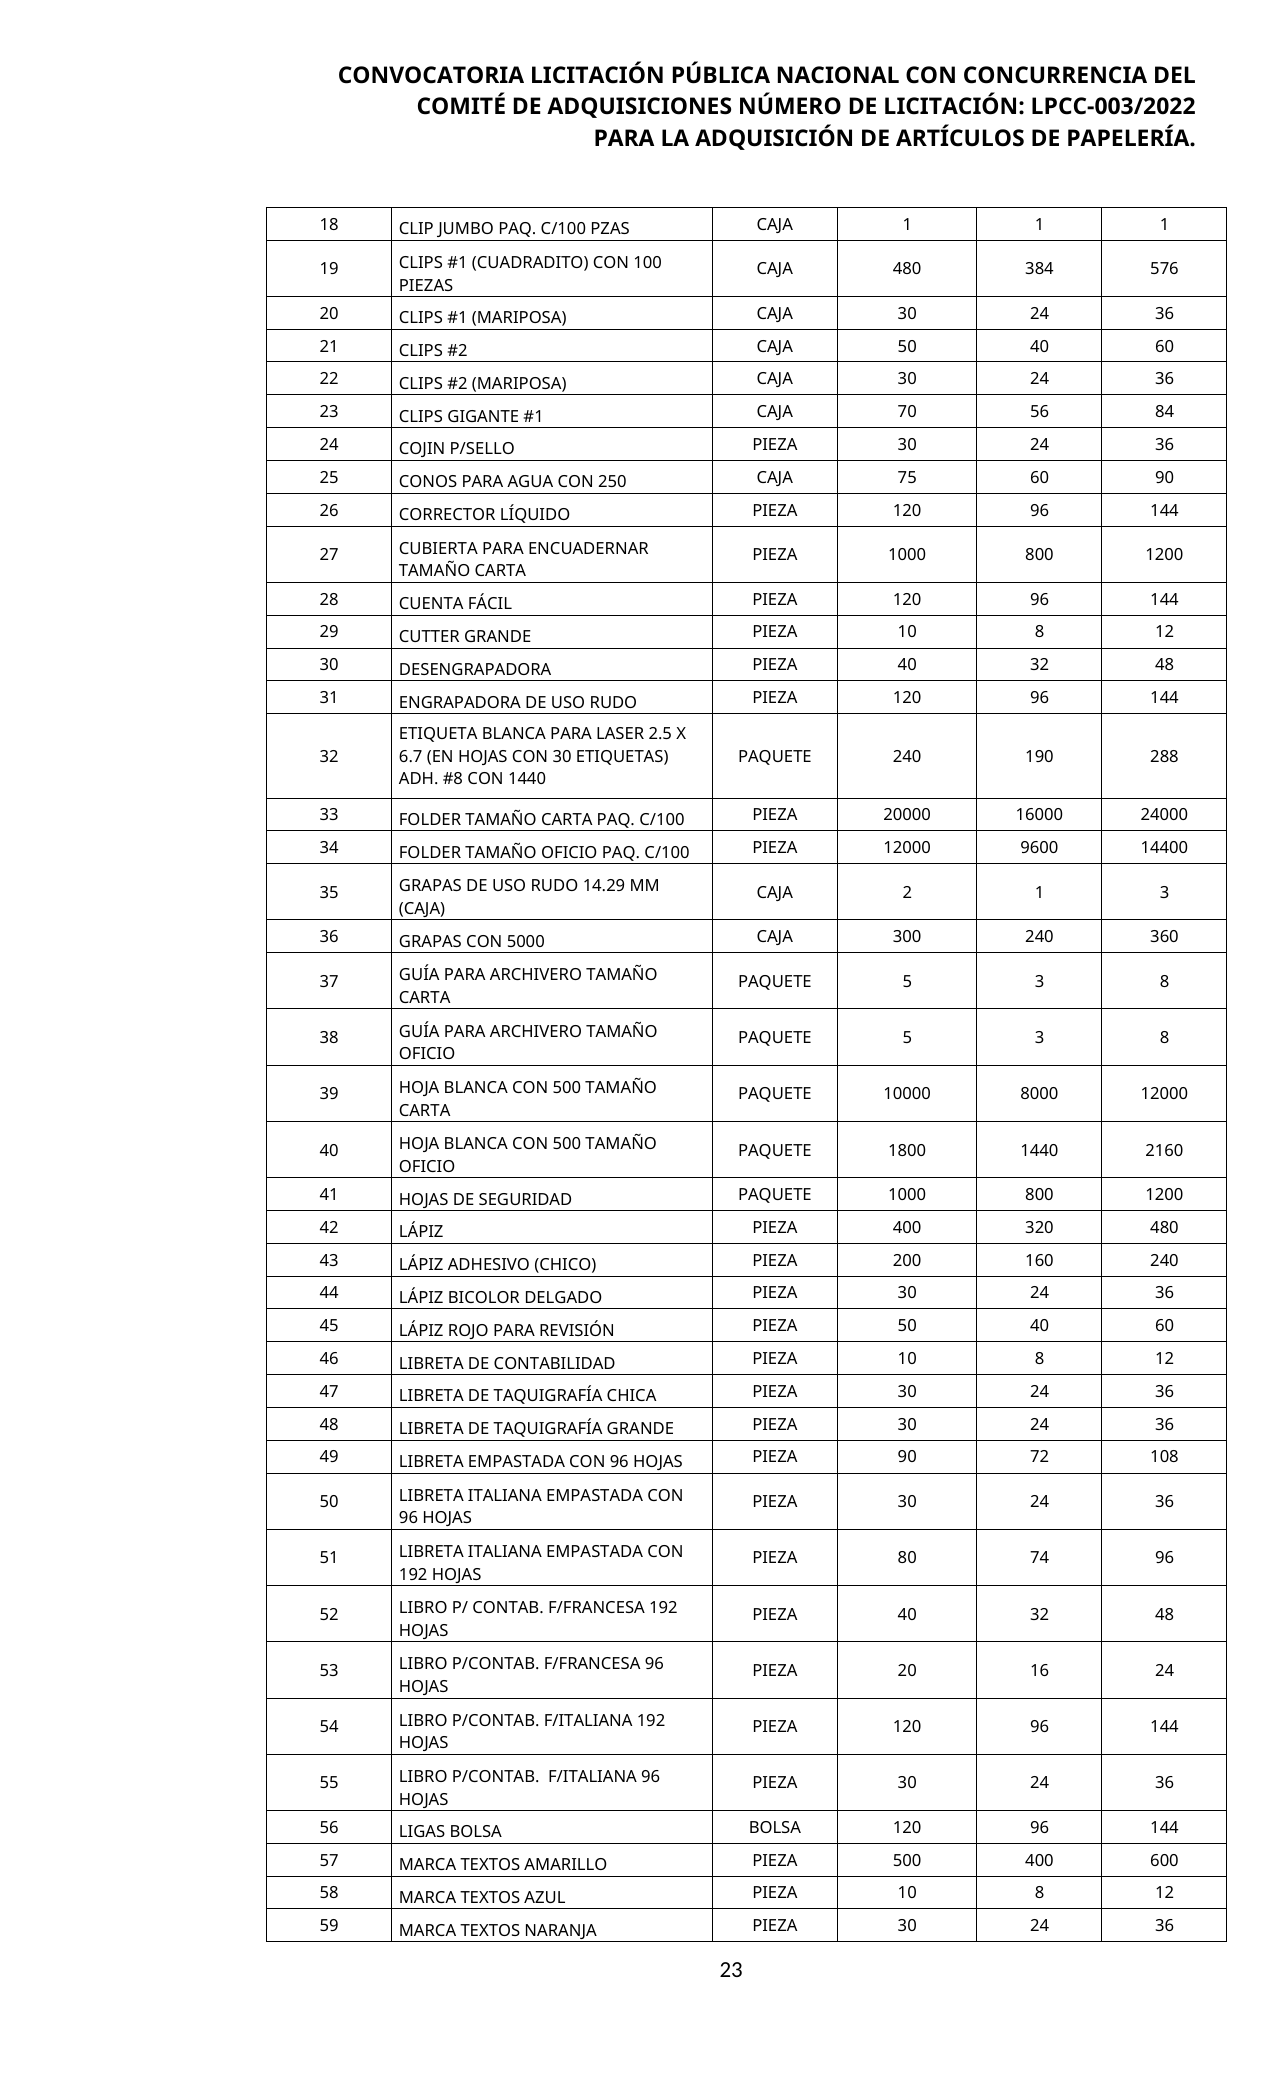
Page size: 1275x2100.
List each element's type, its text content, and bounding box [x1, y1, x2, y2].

table_cell CAJA [713, 864, 837, 919]
table_cell 2160 [1102, 1122, 1226, 1177]
table_cell 48 [1102, 649, 1226, 680]
table_cell PIEZA [713, 649, 837, 680]
table_cell 18 [267, 208, 391, 239]
table_cell 56 [267, 1811, 391, 1843]
table_cell 45 [267, 1309, 391, 1341]
table_cell 400 [977, 1844, 1101, 1876]
table_cell 49 [267, 1441, 391, 1472]
table_cell 57 [267, 1844, 391, 1876]
table_cell 3 [977, 1009, 1101, 1064]
table_cell 33 [267, 799, 391, 830]
table_cell GUÍA PARA ARCHIVERO TAMAÑO OFICIO [392, 1009, 712, 1064]
table_cell 30 [267, 649, 391, 680]
table_cell LÁPIZ BICOLOR DELGADO [392, 1277, 712, 1308]
table_cell 58 [267, 1877, 391, 1908]
table_cell 30 [838, 428, 976, 460]
table_cell 32 [977, 649, 1101, 680]
table_cell CLIP JUMBO PAQ. C/100 PZAS [392, 208, 712, 239]
table_cell 30 [838, 1277, 976, 1308]
table_cell PIEZA [713, 1699, 837, 1754]
table_cell HOJAS DE SEGURIDAD [392, 1178, 712, 1210]
table_cell GRAPAS DE USO RUDO 14.29 MM (CAJA) [392, 864, 712, 919]
table_cell COJIN P/SELLO [392, 428, 712, 460]
table_cell 70 [838, 395, 976, 427]
table_cell 8 [1102, 1009, 1226, 1064]
table_cell 800 [977, 527, 1101, 582]
table_cell 96 [977, 583, 1101, 614]
table_cell 200 [838, 1244, 976, 1276]
table_cell PIEZA [713, 681, 837, 713]
table_cell 36 [1102, 428, 1226, 460]
table_cell HOJA BLANCA CON 500 TAMAÑO OFICIO [392, 1122, 712, 1177]
table_cell CAJA [713, 395, 837, 427]
table_cell 53 [267, 1642, 391, 1697]
table_cell LIBRETA DE TAQUIGRAFÍA CHICA [392, 1375, 712, 1407]
table_cell CUTTER GRANDE [392, 616, 712, 647]
table_cell PIEZA [713, 428, 837, 460]
table_cell 36 [1102, 297, 1226, 329]
table_cell 40 [267, 1122, 391, 1177]
table_cell CORRECTOR LÍQUIDO [392, 494, 712, 526]
table_cell 75 [838, 461, 976, 493]
table_cell 80 [838, 1530, 976, 1585]
table_cell 31 [267, 681, 391, 713]
table_cell 320 [977, 1211, 1101, 1243]
table_cell LIBRETA DE TAQUIGRAFÍA GRANDE [392, 1408, 712, 1439]
table_cell 32 [977, 1586, 1101, 1641]
table_cell LÁPIZ [392, 1211, 712, 1243]
table_cell PIEZA [713, 583, 837, 614]
table_cell 30 [838, 1755, 976, 1810]
table_cell 500 [838, 1844, 976, 1876]
table_cell 12 [1102, 1877, 1226, 1908]
table_cell 36 [1102, 362, 1226, 394]
table_cell CLIPS GIGANTE #1 [392, 395, 712, 427]
table_cell CAJA [713, 461, 837, 493]
table_cell CAJA [713, 920, 837, 952]
table_cell 72 [977, 1441, 1101, 1472]
table_cell 120 [838, 494, 976, 526]
table_cell PAQUETE [713, 1122, 837, 1177]
table_cell PIEZA [713, 1375, 837, 1407]
table_cell 40 [977, 330, 1101, 361]
table_cell 60 [977, 461, 1101, 493]
table_cell FOLDER TAMAÑO OFICIO PAQ. C/100 [392, 831, 712, 863]
table_cell 29 [267, 616, 391, 647]
table_cell 160 [977, 1244, 1101, 1276]
table_cell PIEZA [713, 1909, 837, 1941]
table_cell 60 [1102, 330, 1226, 361]
table_cell 24 [977, 362, 1101, 394]
table_cell 288 [1102, 714, 1226, 797]
table_cell PIEZA [713, 1586, 837, 1641]
table_cell PIEZA [713, 1309, 837, 1341]
table_cell LIBRETA DE CONTABILIDAD [392, 1342, 712, 1374]
table_cell 30 [838, 1408, 976, 1439]
table_cell 1800 [838, 1122, 976, 1177]
table_cell MARCA TEXTOS AZUL [392, 1877, 712, 1908]
table_cell 47 [267, 1375, 391, 1407]
table_cell 1 [838, 208, 976, 239]
table_cell 52 [267, 1586, 391, 1641]
table_cell LIBRO P/ CONTAB. F/FRANCESA 192 HOJAS [392, 1586, 712, 1641]
table_cell CLIPS #1 (MARIPOSA) [392, 297, 712, 329]
table_cell 30 [838, 1909, 976, 1941]
table_cell LIBRO P/CONTAB. F/ITALIANA 192 HOJAS [392, 1699, 712, 1754]
table_cell 120 [838, 1699, 976, 1754]
table_cell 30 [838, 1375, 976, 1407]
table_cell 5 [838, 1009, 976, 1064]
table_cell PIEZA [713, 1642, 837, 1697]
table_cell 36 [1102, 1408, 1226, 1439]
table_cell LIBRETA ITALIANA EMPASTADA CON 192 HOJAS [392, 1530, 712, 1585]
table_cell 16 [977, 1642, 1101, 1697]
table_cell 1 [977, 864, 1101, 919]
table_cell 36 [1102, 1755, 1226, 1810]
table_cell 41 [267, 1178, 391, 1210]
table_cell 2 [838, 864, 976, 919]
table_cell 40 [838, 1586, 976, 1641]
table_cell 10 [838, 1342, 976, 1374]
table_cell 96 [977, 1699, 1101, 1754]
table_cell 5 [838, 953, 976, 1008]
table_cell LIBRO P/CONTAB. F/FRANCESA 96 HOJAS [392, 1642, 712, 1697]
table_cell 39 [267, 1066, 391, 1121]
table_cell 34 [267, 831, 391, 863]
table_cell 46 [267, 1342, 391, 1374]
table_cell 24 [267, 428, 391, 460]
table_cell CLIPS #1 (CUADRADITO) CON 100 PIEZAS [392, 241, 712, 296]
table_cell 74 [977, 1530, 1101, 1585]
table_cell PAQUETE [713, 714, 837, 797]
table_cell 14400 [1102, 831, 1226, 863]
table_cell 90 [838, 1441, 976, 1472]
table_cell 12000 [838, 831, 976, 863]
table_cell 24 [977, 1408, 1101, 1439]
table_cell 20 [267, 297, 391, 329]
table_cell LIGAS BOLSA [392, 1811, 712, 1843]
table_cell ENGRAPADORA DE USO RUDO [392, 681, 712, 713]
table_cell 25 [267, 461, 391, 493]
table_cell 120 [838, 1811, 976, 1843]
table_cell 54 [267, 1699, 391, 1754]
table_cell 8 [977, 1342, 1101, 1374]
table_cell GUÍA PARA ARCHIVERO TAMAÑO CARTA [392, 953, 712, 1008]
table_cell 120 [838, 681, 976, 713]
table_cell CUBIERTA PARA ENCUADERNAR TAMAÑO CARTA [392, 527, 712, 582]
table_cell 144 [1102, 681, 1226, 713]
table_cell 36 [1102, 1909, 1226, 1941]
table_cell 120 [838, 583, 976, 614]
table_cell PAQUETE [713, 953, 837, 1008]
table_cell 60 [1102, 1309, 1226, 1341]
table_cell PIEZA [713, 1211, 837, 1243]
table_cell 42 [267, 1211, 391, 1243]
table_cell 30 [838, 297, 976, 329]
table_cell PIEZA [713, 1755, 837, 1810]
table_cell 38 [267, 1009, 391, 1064]
table_cell 360 [1102, 920, 1226, 952]
table_cell 9600 [977, 831, 1101, 863]
table_cell 36 [267, 920, 391, 952]
table_cell 1000 [838, 1178, 976, 1210]
table_cell 576 [1102, 241, 1226, 296]
table_cell PIEZA [713, 494, 837, 526]
table_cell 8 [1102, 953, 1226, 1008]
table_cell 16000 [977, 799, 1101, 830]
table_cell 24 [977, 1277, 1101, 1308]
table_cell 96 [977, 494, 1101, 526]
table_cell 240 [1102, 1244, 1226, 1276]
table_cell PAQUETE [713, 1009, 837, 1064]
table_cell 1 [977, 208, 1101, 239]
table_cell CAJA [713, 330, 837, 361]
table_cell 12000 [1102, 1066, 1226, 1121]
table_cell PIEZA [713, 831, 837, 863]
table_cell 50 [267, 1474, 391, 1529]
table_cell 1000 [838, 527, 976, 582]
table_cell 30 [838, 1474, 976, 1529]
table_cell 1 [1102, 208, 1226, 239]
table_cell 90 [1102, 461, 1226, 493]
table_cell 96 [977, 681, 1101, 713]
table_cell CLIPS #2 (MARIPOSA) [392, 362, 712, 394]
table_cell 96 [1102, 1530, 1226, 1585]
table_cell 44 [267, 1277, 391, 1308]
table_cell 51 [267, 1530, 391, 1585]
table_cell 30 [838, 362, 976, 394]
table_cell 8000 [977, 1066, 1101, 1121]
table_cell 3 [1102, 864, 1226, 919]
table_cell LIBRO P/CONTAB. F/ITALIANA 96 HOJAS [392, 1755, 712, 1810]
table_cell 144 [1102, 494, 1226, 526]
table_cell CAJA [713, 208, 837, 239]
table_cell MARCA TEXTOS NARANJA [392, 1909, 712, 1941]
table_cell 24 [977, 428, 1101, 460]
table_cell PIEZA [713, 1408, 837, 1439]
table_cell CONOS PARA AGUA CON 250 [392, 461, 712, 493]
table_cell 144 [1102, 1699, 1226, 1754]
table_cell 20000 [838, 799, 976, 830]
table_cell 35 [267, 864, 391, 919]
table_cell 24 [977, 1909, 1101, 1941]
table_cell PIEZA [713, 799, 837, 830]
table_cell 43 [267, 1244, 391, 1276]
table_cell 36 [1102, 1277, 1226, 1308]
table_cell 32 [267, 714, 391, 797]
table_cell PIEZA [713, 1277, 837, 1308]
table_cell 12 [1102, 1342, 1226, 1374]
table_cell LIBRETA EMPASTADA CON 96 HOJAS [392, 1441, 712, 1472]
table_cell 8 [977, 616, 1101, 647]
table_cell 144 [1102, 1811, 1226, 1843]
table_cell 96 [977, 1811, 1101, 1843]
table_cell 24 [977, 297, 1101, 329]
table_cell 27 [267, 527, 391, 582]
table_cell PIEZA [713, 1530, 837, 1585]
table_cell PIEZA [713, 1844, 837, 1876]
table_cell PIEZA [713, 1441, 837, 1472]
table_cell FOLDER TAMAÑO CARTA PAQ. C/100 [392, 799, 712, 830]
table_cell ETIQUETA BLANCA PARA LASER 2.5 X 6.7 (EN HOJAS CON 30 ETIQUETAS) ADH. #8 CON 1440 [392, 714, 712, 797]
table_cell 56 [977, 395, 1101, 427]
table_cell 1440 [977, 1122, 1101, 1177]
table_cell CAJA [713, 362, 837, 394]
table_cell 480 [838, 241, 976, 296]
table_cell 84 [1102, 395, 1226, 427]
table_cell 600 [1102, 1844, 1226, 1876]
table_cell 190 [977, 714, 1101, 797]
table_cell 108 [1102, 1441, 1226, 1472]
table_cell 19 [267, 241, 391, 296]
table_cell 1200 [1102, 1178, 1226, 1210]
table_cell 12 [1102, 616, 1226, 647]
table_cell 48 [267, 1408, 391, 1439]
table_cell DESENGRAPADORA [392, 649, 712, 680]
table_cell 1200 [1102, 527, 1226, 582]
table_cell CAJA [713, 241, 837, 296]
table_cell 240 [838, 714, 976, 797]
table_cell 24000 [1102, 799, 1226, 830]
table_cell PIEZA [713, 1877, 837, 1908]
table_cell 36 [1102, 1375, 1226, 1407]
table_cell LÁPIZ ROJO PARA REVISIÓN [392, 1309, 712, 1341]
table_cell 144 [1102, 583, 1226, 614]
table_cell LÁPIZ ADHESIVO (CHICO) [392, 1244, 712, 1276]
table_cell 8 [977, 1877, 1101, 1908]
table_cell 400 [838, 1211, 976, 1243]
table_cell 50 [838, 330, 976, 361]
table_cell 10 [838, 616, 976, 647]
table_cell PIEZA [713, 527, 837, 582]
table_cell 480 [1102, 1211, 1226, 1243]
table_cell 24 [977, 1375, 1101, 1407]
table_cell 59 [267, 1909, 391, 1941]
table_cell 24 [1102, 1642, 1226, 1697]
table_cell 48 [1102, 1586, 1226, 1641]
table_cell PIEZA [713, 1244, 837, 1276]
table_cell 10000 [838, 1066, 976, 1121]
table_cell GRAPAS CON 5000 [392, 920, 712, 952]
table_cell 384 [977, 241, 1101, 296]
table_cell 3 [977, 953, 1101, 1008]
table_cell PIEZA [713, 1474, 837, 1529]
table_cell CLIPS #2 [392, 330, 712, 361]
table_cell 20 [838, 1642, 976, 1697]
table_cell 26 [267, 494, 391, 526]
table_cell 40 [838, 649, 976, 680]
table_cell 240 [977, 920, 1101, 952]
table_cell 24 [977, 1474, 1101, 1529]
table_cell HOJA BLANCA CON 500 TAMAÑO CARTA [392, 1066, 712, 1121]
table_cell 50 [838, 1309, 976, 1341]
table_cell 40 [977, 1309, 1101, 1341]
table_cell 300 [838, 920, 976, 952]
table_cell 21 [267, 330, 391, 361]
table_cell 55 [267, 1755, 391, 1810]
table_cell 22 [267, 362, 391, 394]
table_cell LIBRETA ITALIANA EMPASTADA CON 96 HOJAS [392, 1474, 712, 1529]
table_cell PAQUETE [713, 1066, 837, 1121]
table_cell MARCA TEXTOS AMARILLO [392, 1844, 712, 1876]
table_cell CUENTA FÁCIL [392, 583, 712, 614]
table_cell 36 [1102, 1474, 1226, 1529]
table_cell PIEZA [713, 1342, 837, 1374]
table_cell 10 [838, 1877, 976, 1908]
table_cell 800 [977, 1178, 1101, 1210]
table_cell 24 [977, 1755, 1101, 1810]
table_cell CAJA [713, 297, 837, 329]
table_cell PAQUETE [713, 1178, 837, 1210]
table_cell BOLSA [713, 1811, 837, 1843]
table_cell 37 [267, 953, 391, 1008]
table_cell 23 [267, 395, 391, 427]
table_cell 28 [267, 583, 391, 614]
table_cell PIEZA [713, 616, 837, 647]
